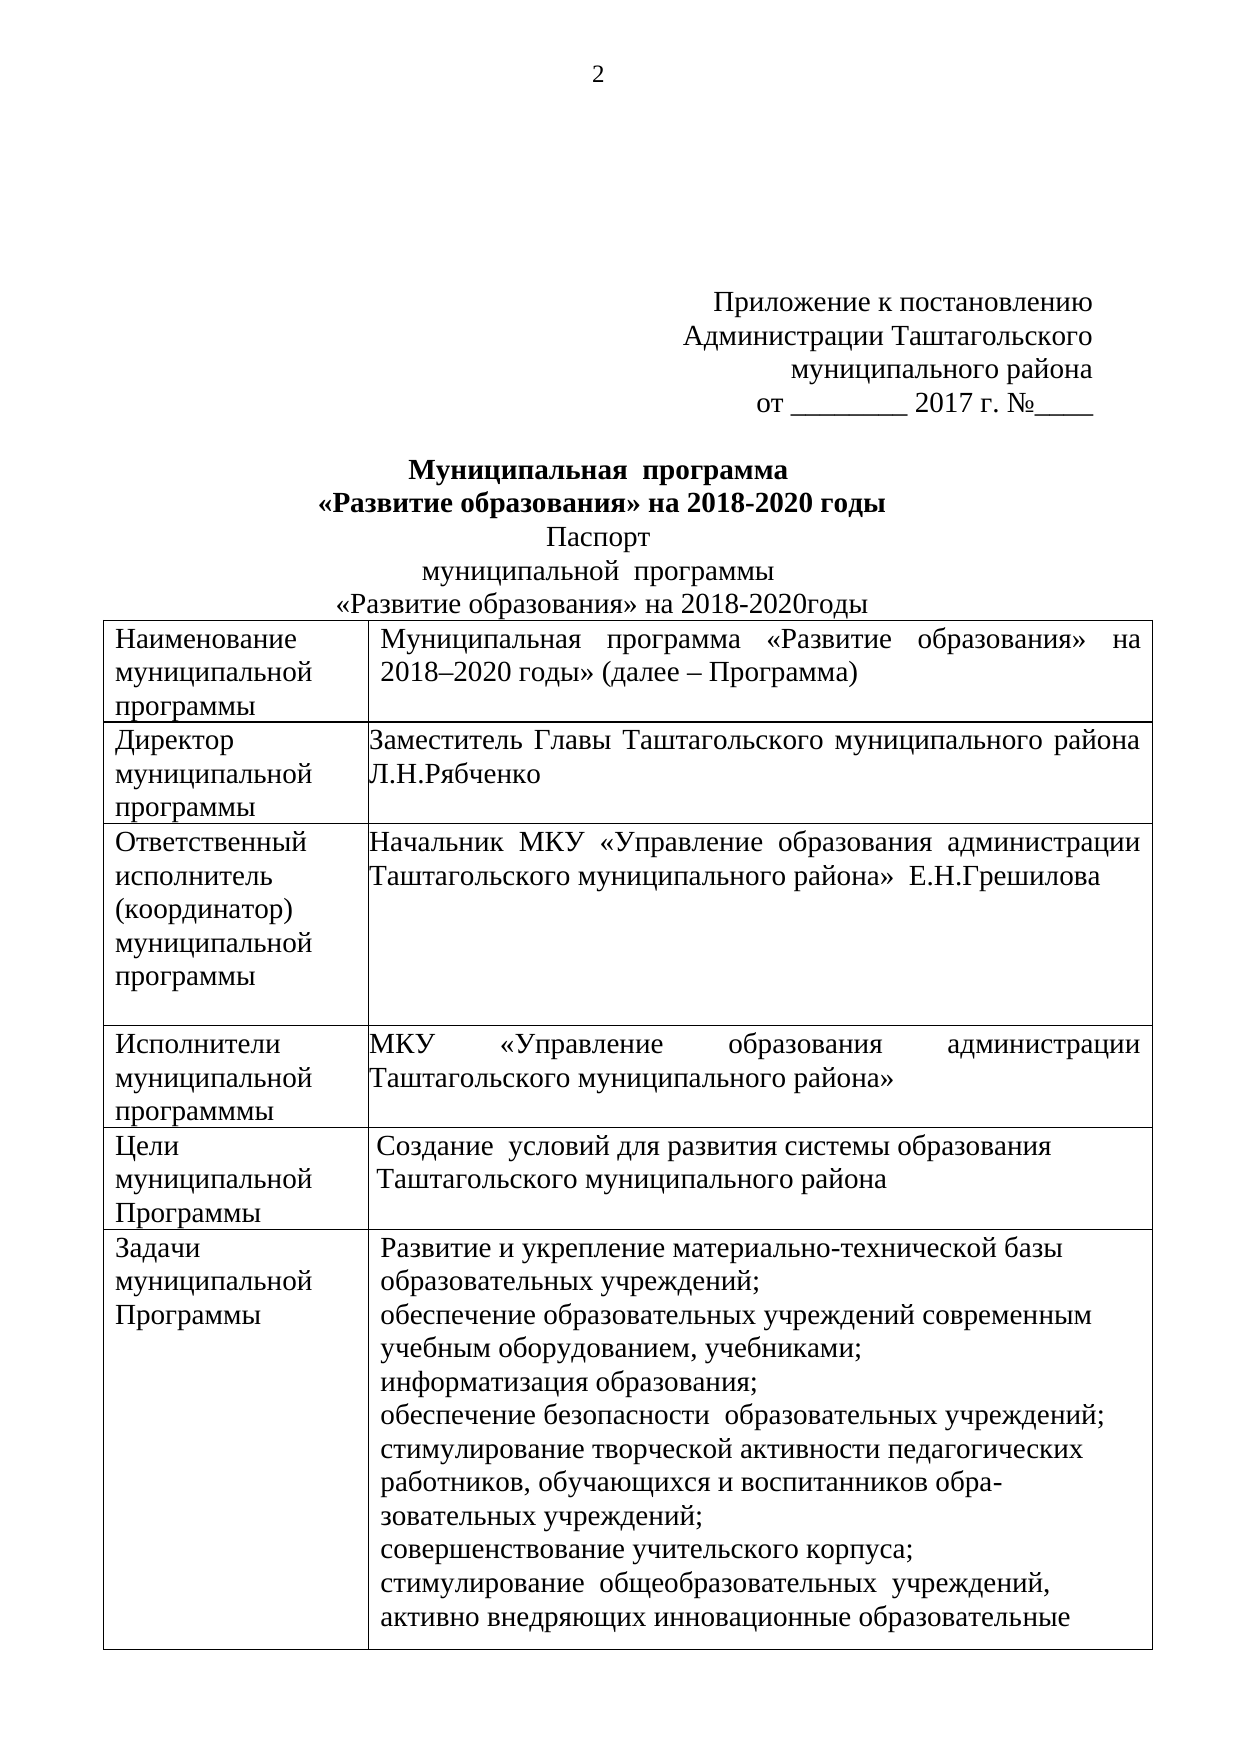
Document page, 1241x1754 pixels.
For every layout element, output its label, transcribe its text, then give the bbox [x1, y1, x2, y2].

table_cell Ответственный исполнитель (координатор) муниципальной программы [104, 824, 368, 1025]
text Муниципальная программа [103, 452, 1093, 486]
text «Развитие образования» на 2018-2020 годы [103, 486, 1093, 519]
text «Развитие образования» на 2018-2020годы [103, 586, 1093, 620]
table_cell Создание условий для развития системы образования Таштагольского муниципального района [369, 1128, 1152, 1229]
table_cell Заместитель Главы Таштагольского муниципального района Л.Н.Рябченко [369, 723, 1152, 823]
text от ________ . №____ [103, 385, 1093, 418]
table_cell Директор муниципальной программы [104, 723, 368, 823]
table_header Муниципальная программа «Развитие образования» на 2018–2020 годы» (далее – Программа) [369, 621, 1152, 721]
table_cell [369, 1230, 1152, 1649]
text Приложение к постановлению [103, 284, 1093, 318]
table_cell Цели муниципальной Программы [104, 1128, 368, 1229]
text Администрации Таштагольского [103, 318, 1093, 351]
table_cell Начальник МКУ «Управление образования администрации Таштагольского муниципального района» Е.Н.Грешилова [369, 824, 1152, 1025]
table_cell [104, 1230, 368, 1649]
text муниципального района [103, 351, 1093, 385]
text муниципальной программы [103, 553, 1093, 586]
text Паспорт [103, 519, 1093, 553]
table_header Наименование муниципальной программы [104, 621, 368, 721]
table_cell Исполнители муниципальной программмы [104, 1026, 368, 1127]
table_cell МКУ «Управление образования администрации Таштагольского муниципального района» [369, 1026, 1152, 1127]
